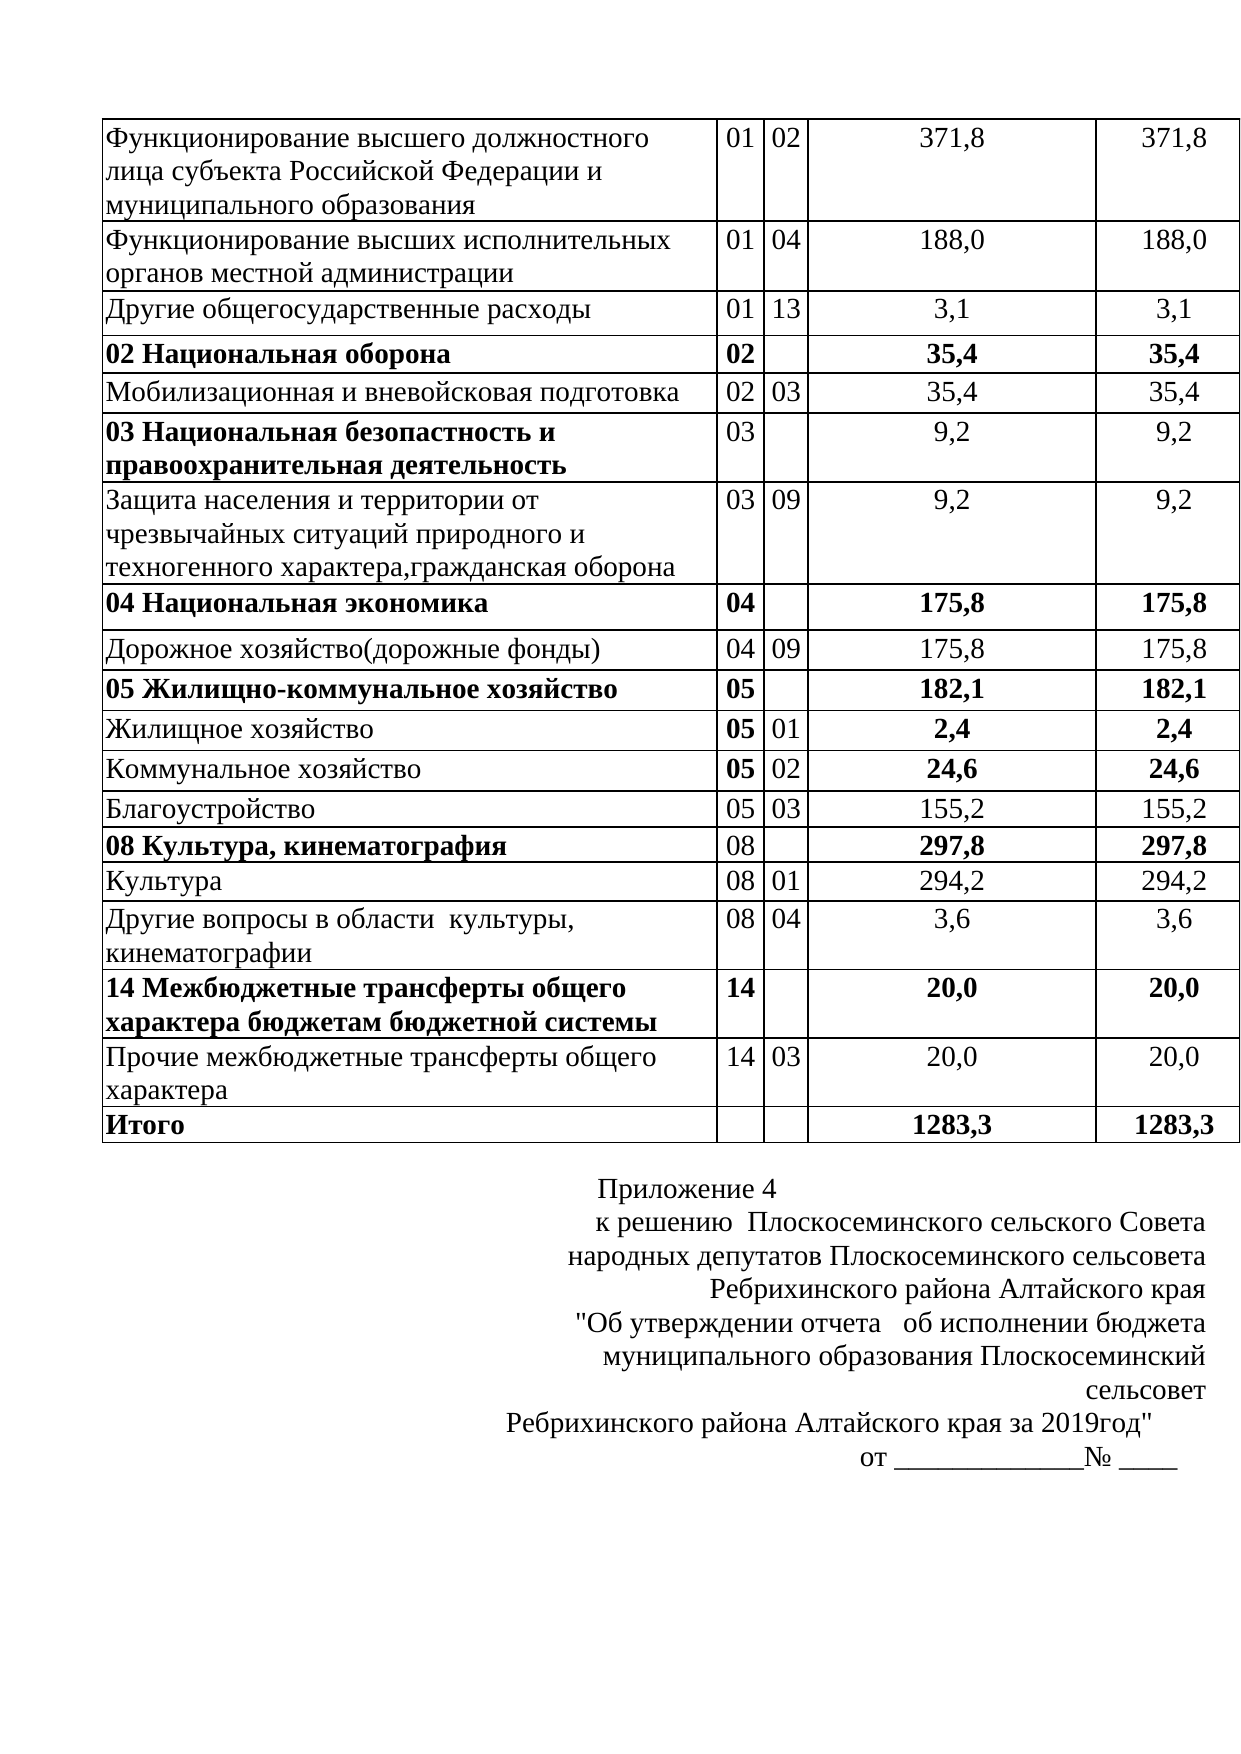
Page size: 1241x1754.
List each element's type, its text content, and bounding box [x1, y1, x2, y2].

table_cell 02 [718, 374, 763, 412]
table_cell [765, 1107, 807, 1142]
table_cell 188,0 [1097, 222, 1239, 290]
table_cell [765, 336, 807, 372]
table_cell 03 [718, 414, 763, 481]
table_cell Благоустройство [103, 792, 716, 826]
table_cell 04 [718, 631, 763, 669]
table_cell 08 [718, 863, 763, 900]
table_cell 297,8 [809, 828, 1095, 861]
table_cell 01 [765, 863, 807, 900]
table_cell 20,0 [809, 1039, 1095, 1106]
table_cell 02 [765, 751, 807, 790]
table_cell 14 [718, 1039, 763, 1106]
table_cell [765, 585, 807, 629]
table_cell 20,0 [1097, 970, 1239, 1037]
table_cell 371,8 [1097, 120, 1239, 220]
table_cell 35,4 [1097, 336, 1239, 372]
table_cell 1283,3 [1097, 1107, 1239, 1142]
table_cell 04 [718, 585, 763, 629]
table_cell 05 [718, 671, 763, 709]
table_cell 175,8 [809, 631, 1095, 669]
table_cell 175,8 [809, 585, 1095, 629]
table_cell 14 Межбюджетные трансферты общего характера бюджетам бюджетной системы [103, 970, 716, 1037]
table_cell [765, 970, 807, 1037]
table_cell 04 [765, 902, 807, 968]
table_cell 08 [718, 828, 763, 861]
table_cell 35,4 [809, 374, 1095, 412]
table_cell 182,1 [1097, 671, 1239, 709]
table_cell 08 [718, 902, 763, 968]
table_cell 175,8 [1097, 585, 1239, 629]
table_cell 03 [765, 792, 807, 826]
table_cell 2,4 [809, 711, 1095, 750]
table_cell 09 [765, 483, 807, 583]
table_cell Коммунальное хозяйство [103, 751, 716, 790]
table_cell 35,4 [809, 336, 1095, 372]
table_cell 05 [718, 792, 763, 826]
table_cell 371,8 [809, 120, 1095, 220]
table_cell 01 [765, 711, 807, 750]
table_cell [718, 1107, 763, 1142]
table_cell Мобилизационная и вневойсковая подготовка [103, 374, 716, 412]
table_cell 14 [718, 970, 763, 1037]
table_cell 9,2 [809, 483, 1095, 583]
table_cell 9,2 [1097, 414, 1239, 481]
table_cell 20,0 [809, 970, 1095, 1037]
table_cell Другие вопросы в области культуры, кинематографии [103, 902, 716, 968]
table_cell Функционирование высших исполнительных органов местной администрации [103, 222, 716, 290]
table_cell 03 [718, 483, 763, 583]
table_cell [102, 1143, 1233, 1636]
table_cell 01 [718, 222, 763, 290]
table_cell 08 Культура, кинематография [103, 828, 716, 861]
table_cell 1283,3 [809, 1107, 1095, 1142]
table_cell 03 [765, 1039, 807, 1106]
table_cell 02 [718, 336, 763, 372]
table_cell 3,1 [809, 292, 1095, 334]
table_cell 294,2 [809, 863, 1095, 900]
table_cell 01 [718, 292, 763, 334]
table_cell 05 [718, 751, 763, 790]
table_cell [765, 671, 807, 709]
table_cell 9,2 [809, 414, 1095, 481]
table_cell 2,4 [1097, 711, 1239, 750]
table_cell [765, 828, 807, 861]
table_cell Прочие межбюджетные трансферты общего характера [103, 1039, 716, 1106]
table_cell 05 Жилищно-коммунальное хозяйство [103, 671, 716, 709]
table_cell 04 Национальная экономика [103, 585, 716, 629]
table_cell 02 [765, 120, 807, 220]
table_cell 35,4 [1097, 374, 1239, 412]
table_cell Защита населения и территории от чрезвычайных ситуаций природного и техногенного характера,гражданская оборона [103, 483, 716, 583]
table_cell [765, 414, 807, 481]
table_cell 05 [718, 711, 763, 750]
table_cell 175,8 [1097, 631, 1239, 669]
table_cell 02 Национальная оборона [103, 336, 716, 372]
table_cell Жилищное хозяйство [103, 711, 716, 750]
table_cell 04 [765, 222, 807, 290]
table_cell 3,1 [1097, 292, 1239, 334]
table_cell 188,0 [809, 222, 1095, 290]
table_cell 9,2 [1097, 483, 1239, 583]
table_cell 155,2 [809, 792, 1095, 826]
table_cell 03 Национальная безопастность и правоохранительная деятельность [103, 414, 716, 481]
table_cell 294,2 [1097, 863, 1239, 900]
table_cell 3,6 [809, 902, 1095, 968]
table_cell Другие общегосударственные расходы [103, 292, 716, 334]
table_cell 297,8 [1097, 828, 1239, 861]
table_cell 24,6 [809, 751, 1095, 790]
table_cell 20,0 [1097, 1039, 1239, 1106]
table_cell 182,1 [809, 671, 1095, 709]
table_cell 3,6 [1097, 902, 1239, 968]
table_cell 01 [718, 120, 763, 220]
table_cell Итого [103, 1107, 716, 1142]
table_cell 155,2 [1097, 792, 1239, 826]
table_cell Функционирование высшего должностного лица субъекта Российской Федерации и муниципального образования [103, 120, 716, 220]
table_cell 13 [765, 292, 807, 334]
table_cell Культура [103, 863, 716, 900]
table_cell 24,6 [1097, 751, 1239, 790]
table_cell Дорожное хозяйство(дорожные фонды) [103, 631, 716, 669]
table_cell 09 [765, 631, 807, 669]
table_cell 03 [765, 374, 807, 412]
